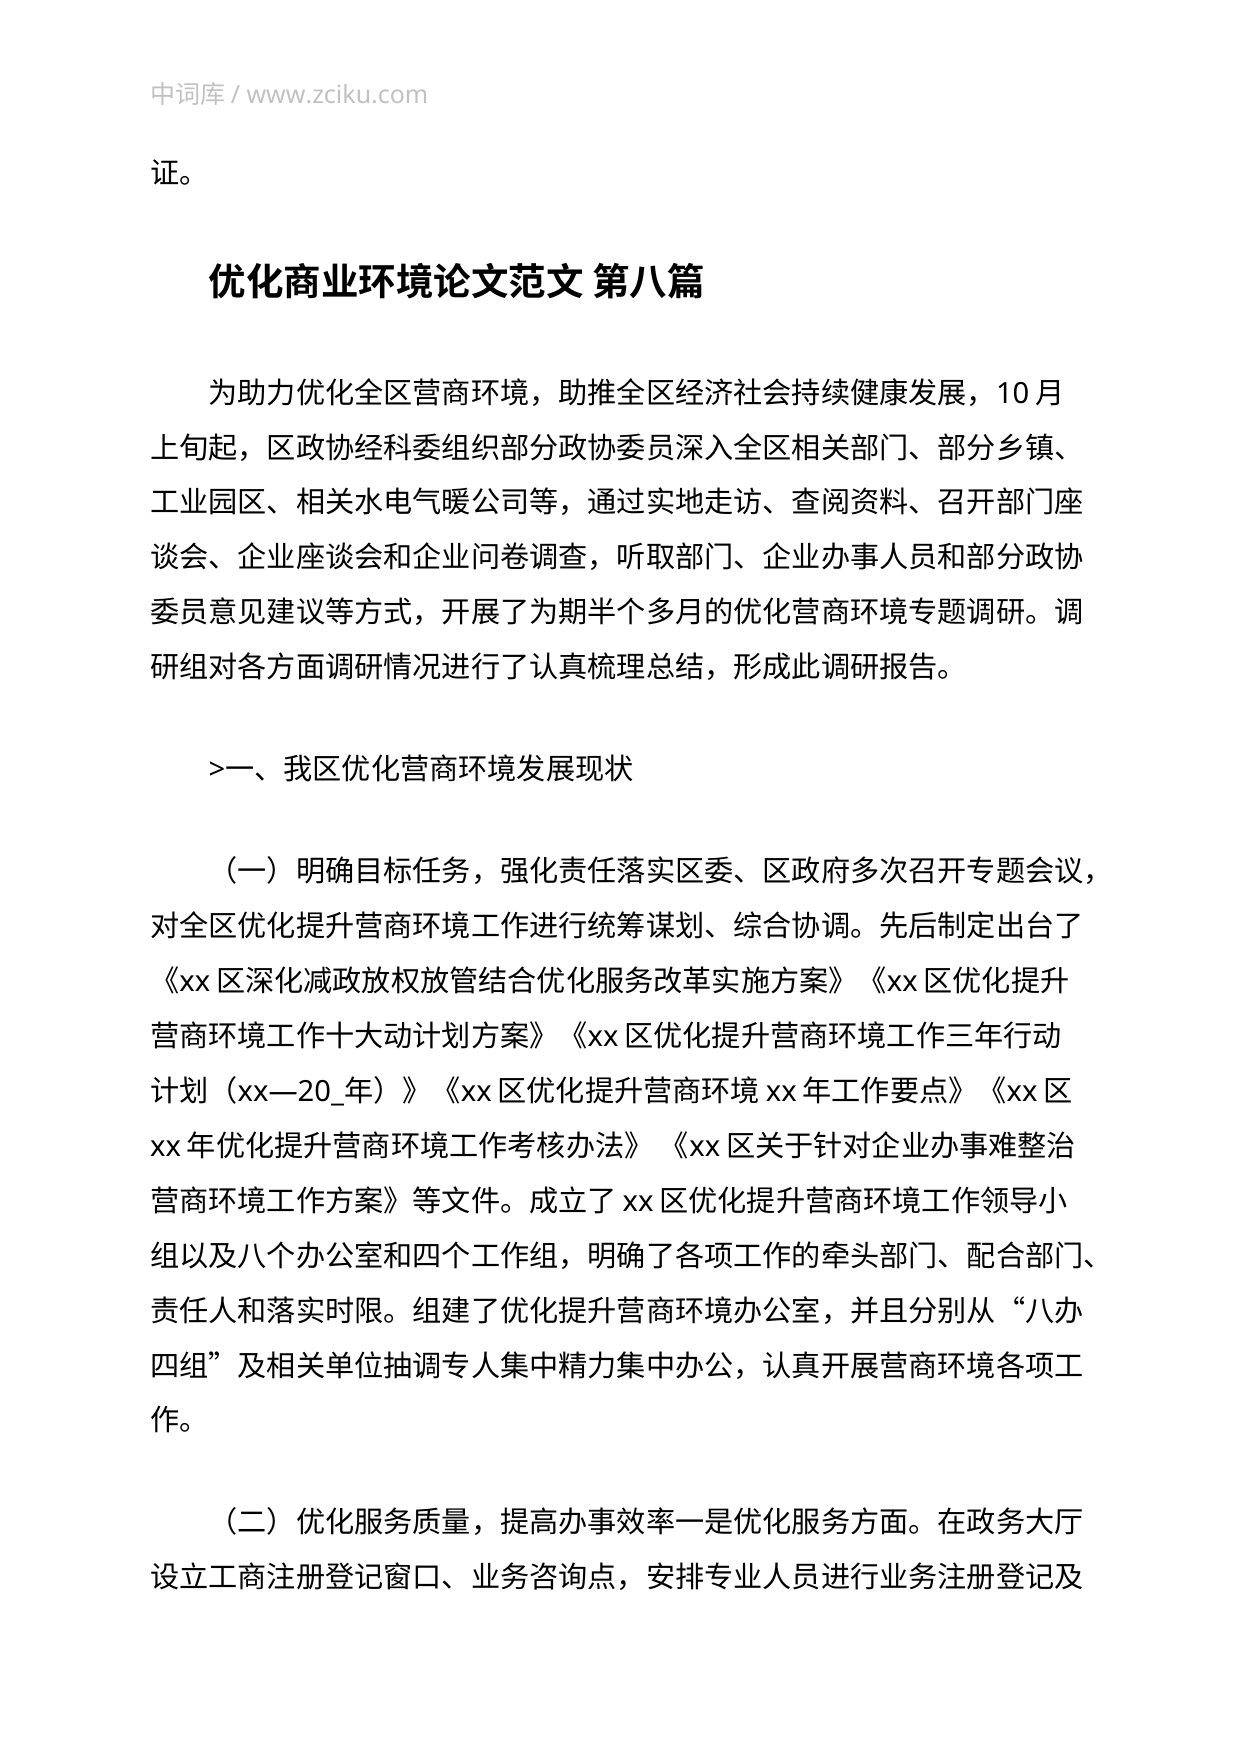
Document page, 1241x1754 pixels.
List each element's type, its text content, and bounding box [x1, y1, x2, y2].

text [150, 1499, 1090, 1596]
text 为助力优化全区营商环境，助推全区经济社会持续健康发展，10月上旬起，区政协经科委组织部分政协委员深入全区相关部门、部分乡镇、工业园区、相关水电气暖公司等，通过实地走访、查阅资料、召开部门座谈会、企业座谈会和企业问卷调查，听取部门、企业办事人员和部分政协委员意见建议等方式，开展了为期半个多月的优化营商环境专题调研。调研组对各方面调研情况进行了认真梳理总结，形成此调研报告。 [150, 369, 1090, 686]
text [150, 150, 1090, 192]
text >一、我区优化营商环境发展现状 [150, 746, 1090, 788]
text （一）明确目标任务，强化责任落实区委、区政府多次召开专题会议，对全区优化提升营商环境工作进行统筹谋划、综合协调。先后制定出台了《xx区深化减政放权放管结合优化服务改革实施方案》《xx区优化提升营商环境工作十大动计划方案》《xx区优化提升营商环境工作三年行动计划（xx—20_年）》《xx区优化提升营商环境xx年工作要点》《xx区xx年优化提升营商环境工作考核办法》 《xx区关于针对企业办事难整治营商环境工作方案》等文件。成立了xx区优化提升营商环境工作领导小组以及八个办公室和四个工作组，明确了各项工作的牵头部门、配合部门、责任人和落实时限。组建了优化提升营商环境办公室，并且分别从“八办四组”及相关单位抽调专人集中精力集中办公，认真开展营商环境各项工作。 [150, 847, 1090, 1439]
text 优化商业环境论文范文 第八篇 [150, 252, 1090, 306]
